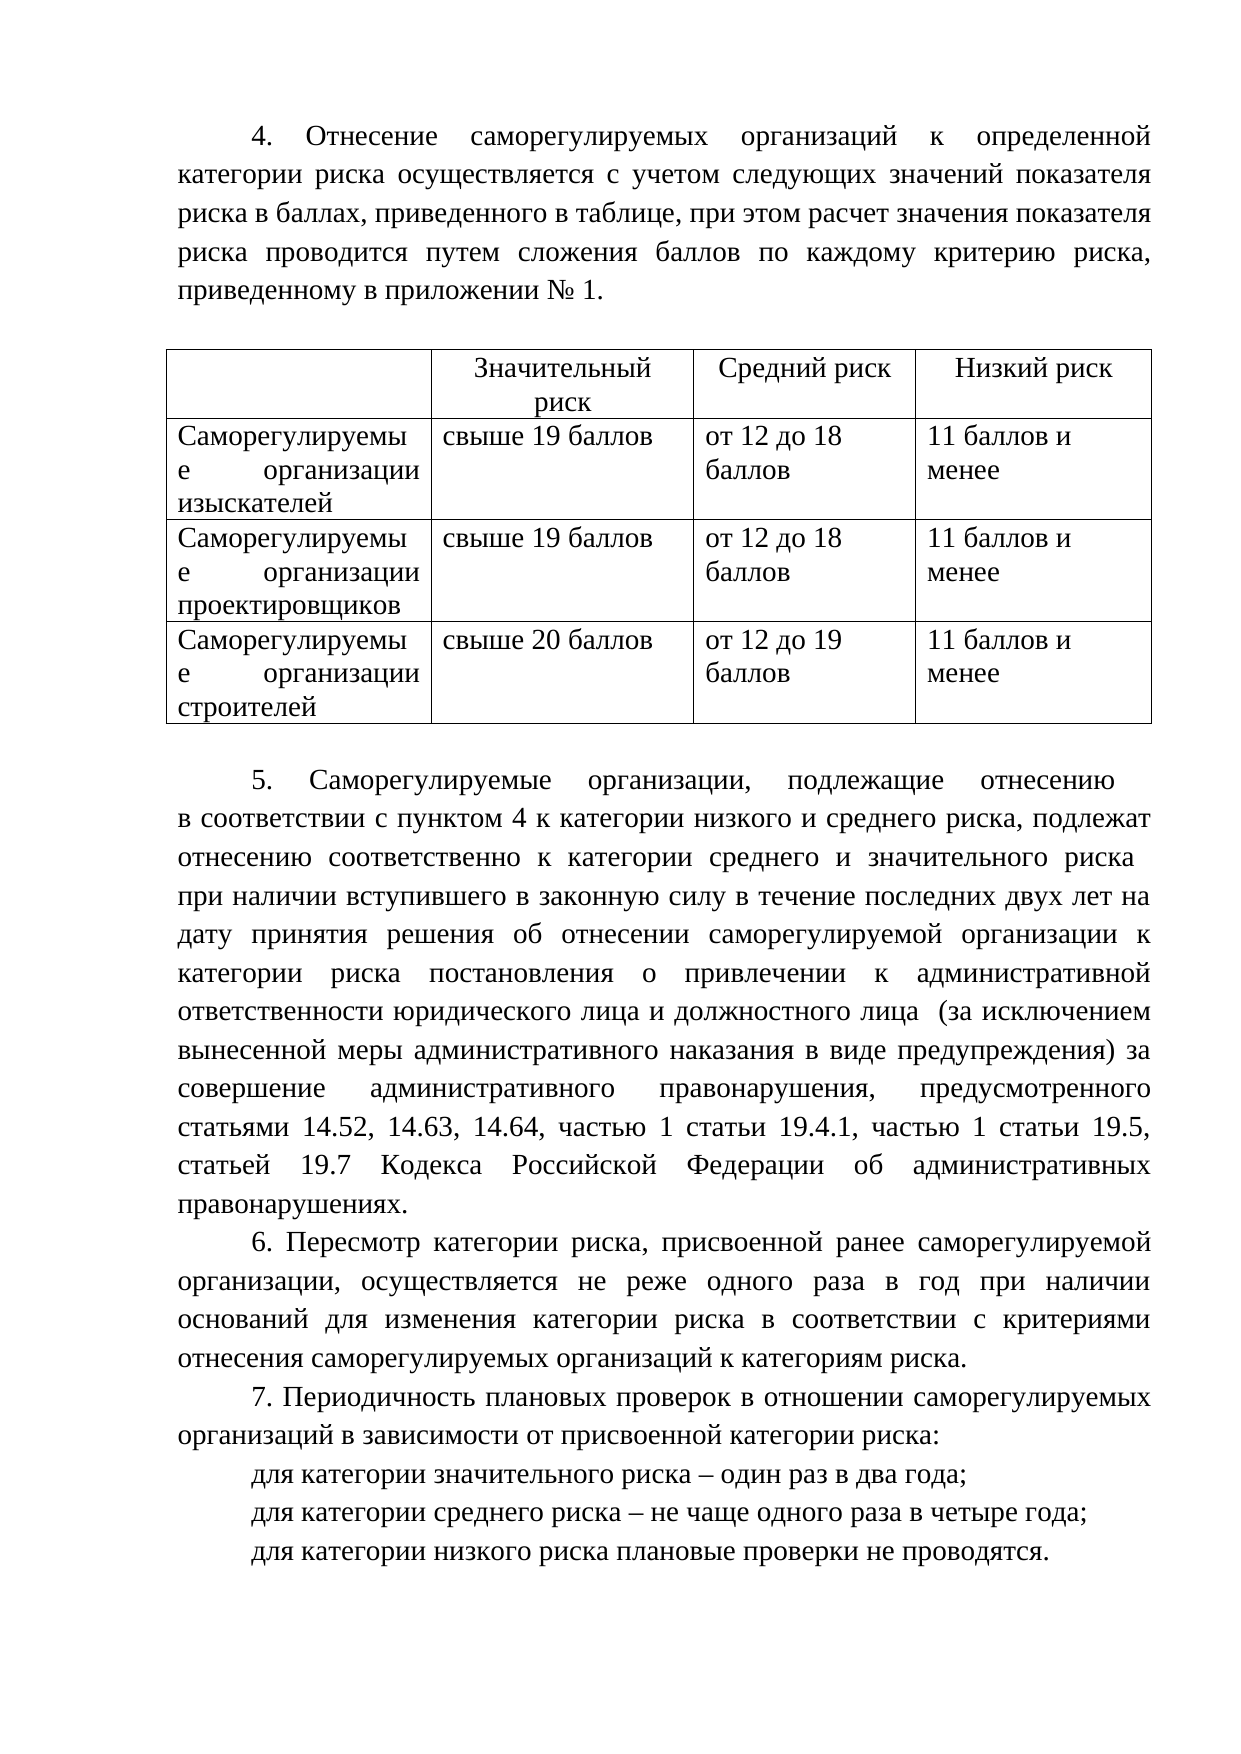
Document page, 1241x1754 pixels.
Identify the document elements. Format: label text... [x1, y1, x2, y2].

table_cell свыше 20 баллов [432, 622, 693, 722]
table_cell свыше 19 баллов [432, 419, 693, 519]
text 6. Пересмотр категории риска, присвоенной ранее саморегулируемой организации, осуществляется не реже одного раза в год при наличии оснований для изменения категории риска в соответствии с критериями отнесения саморегулируемых организаций к категориям риска. [177, 1224, 1152, 1374]
table_cell Саморегулируемые организации проектировщиков [167, 520, 431, 621]
table_cell от 12 до 18 баллов [694, 520, 915, 621]
text 7. Периодичность плановых проверок в отношении саморегулируемых организаций в зависимости от присвоенной категории риска: [177, 1379, 1152, 1451]
text 4. Отнесение саморегулируемых организаций к определенной категории риска осуществляется с учетом следующих значений показателя риска в баллах, приведенного в таблице, при этом расчет значения показателя риска проводится путем сложения баллов по каждому критерию риска, приведенному в приложении № 1. [177, 118, 1152, 306]
table_header Средний риск [694, 350, 915, 417]
table_header Значительный риск [432, 350, 693, 417]
table_cell от 12 до 19 баллов [694, 622, 915, 722]
table_cell от 12 до 18 баллов [694, 419, 915, 519]
table_header Низкий риск [916, 350, 1151, 417]
text для категории значительного риска – один раз в два года; [177, 1456, 1152, 1489]
text для категории среднего риска – не чаще одного раза в четыре года; [177, 1494, 1152, 1528]
table_cell Саморегулируемые организации строителей [167, 622, 431, 722]
table_cell 11 баллов и менее [916, 622, 1151, 722]
text для категории низкого риска плановые проверки не проводятся. [177, 1533, 1152, 1566]
text 5. Саморегулируемые организации, подлежащие отнесению в соответствии с пунктом 4 к категории низкого и среднего риска, подлежат отнесению соответственно к категории среднего и значительного риска при наличии вступившего в законную силу в течение последних двух лет на дату принятия решения об отнесении саморегулируемой организации к категории риска постановления о привлечении к административной ответственности юридического лица и должностного лица (за исключением вынесенной меры административного наказания в виде предупреждения) за совершение административного правонарушения, предусмотренного статьями 14.52, 14.63, 14.64, частью 1 статьи 19.4.1, частью 1 статьи 19.5, статьей 19.7 Кодекса Российской Федерации об административных правонарушениях. [177, 762, 1152, 1219]
table_header [167, 350, 431, 417]
table_cell 11 баллов и менее [916, 520, 1151, 621]
table_cell 11 баллов и менее [916, 419, 1151, 519]
table_cell Саморегулируемые организации изыскателей [167, 419, 431, 519]
table_cell свыше 19 баллов [432, 520, 693, 621]
